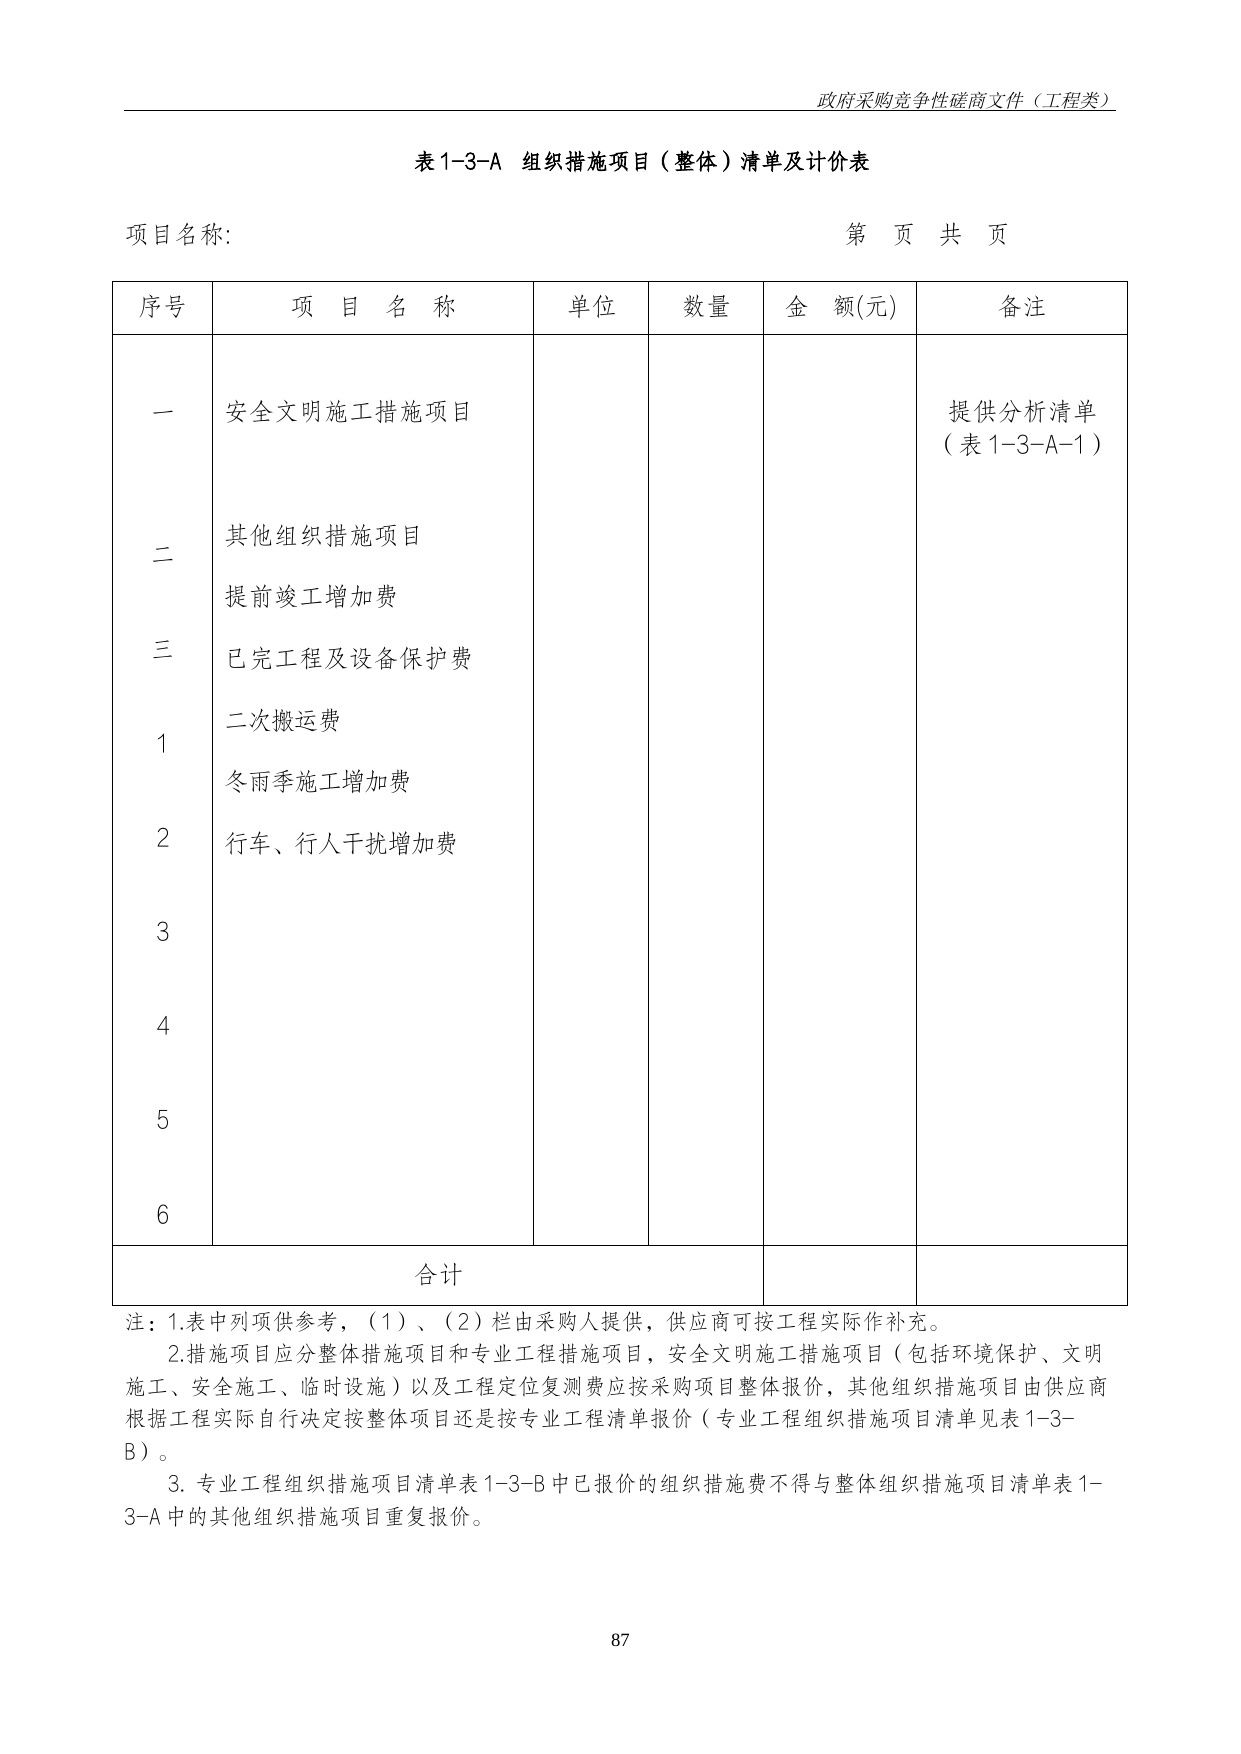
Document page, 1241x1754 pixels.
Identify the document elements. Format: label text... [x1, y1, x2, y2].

table_cell 一 二 三 1 2 3 4 5 6 [113, 335, 212, 1244]
text 3. 专业工程组织措施项目清单表1-3-B中已报价的组织措施费不得与整体组织措施项目清单表1-3-A中的其他组织措施项目重复报价。 [124, 1469, 1116, 1534]
table_header 序号 [113, 282, 212, 334]
text 表1-3-A 组织措施项目（整体）清单及计价表 [124, 146, 1116, 178]
table_cell [917, 1246, 1127, 1305]
table_cell [649, 335, 763, 1244]
table_cell 合计 [113, 1246, 763, 1305]
table_header 金 额(元) [764, 282, 916, 334]
table_cell [764, 1246, 916, 1305]
table_header 项 目 名 称 [213, 282, 533, 334]
table_cell [534, 335, 648, 1244]
table_cell [764, 335, 916, 1244]
table_header 单位 [534, 282, 648, 334]
table_cell 提供分析清单（表1-3-A-1） [917, 335, 1127, 1244]
table_cell 安全文明施工措施项目 其他组织措施项目 提前竣工增加费 已完工程及设备保护费 二次搬运费 冬雨季施工增加费 行车、行人干扰增加费 [213, 335, 533, 1244]
text 2.措施项目应分整体措施项目和专业工程措施项目，安全文明施工措施项目（包括环境保护、文明施工、安全施工、临时设施）以及工程定位复测费应按采购项目整体报价，其他组织措施项目由供应商根据工程实际自行决定按整体项目还是按专业工程清单报价（专业工程组织措施项目清单见表1-3-B）。 [124, 1339, 1116, 1469]
text 项目名称: 第 页 共 页 [124, 219, 1116, 252]
table_header 备注 [917, 282, 1127, 334]
text 注：1.表中列项供参考，（1）、（2）栏由采购人提供，供应商可按工程实际作补充。 [124, 1306, 1116, 1339]
table_header 数量 [649, 282, 763, 334]
